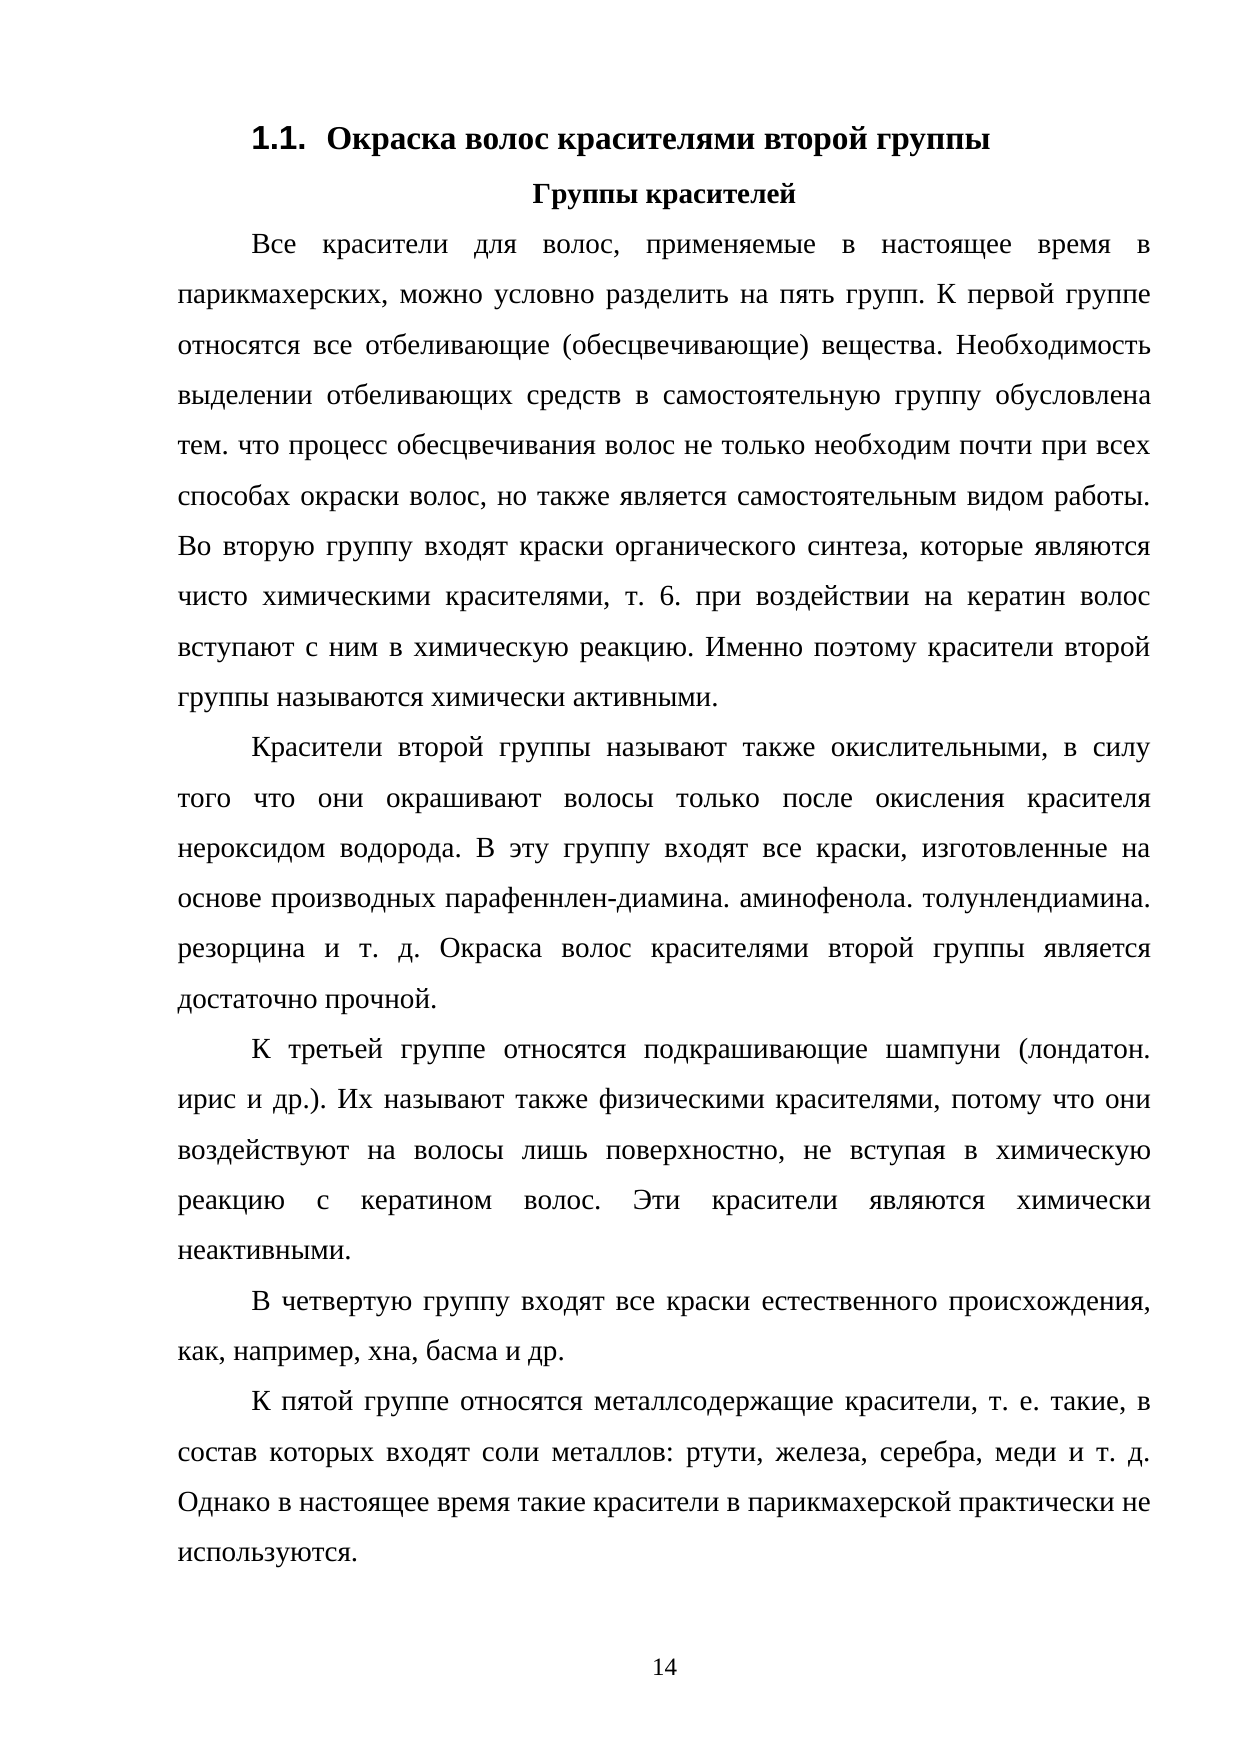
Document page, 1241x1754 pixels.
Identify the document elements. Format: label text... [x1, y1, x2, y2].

text В четвертую группу входят все краски естественного происхождения, как, например, хна, басма и др. [177, 1283, 1152, 1367]
subtitle Окраска волос красителями второй группы [251, 118, 1152, 157]
text Группы красителей [177, 176, 1152, 209]
text К третьей группе относятся подкрашивающие шампуни (лондатон. ирис и др.). Их называют также физическими красителями, потому что они воздействуют на волосы лишь поверхностно, не вступая в химическую реакцию с кератином волос. Эти красители являются химически неактивными. [177, 1031, 1152, 1266]
text К пятой группе относятся металлсодержащие красители, т. е. такие, в состав которых входят соли металлов: ртути, железа, серебра, меди и т. д. Однако в настоящее время такие красители в парикмахерской практически не используются. [177, 1383, 1152, 1568]
text Все красители для волос, применяемые в настоящее время в парикмахерских, можно условно разделить на пять групп. К первой группе относятся все отбеливающие (обесцвечивающие) вещества. Необходимость выделении отбеливающих средств в самостоятельную группу обусловлена тем. что процесс обесцвечивания волос не только необходим почти при всех способах окраски волос, но также является самостоятельным видом работы. Во вторую группу входят краски органического синтеза, которые являются чисто химическими красителями, т. 6. при воздействии на кератин волос вступают с ним в химическую реакцию. Именно поэтому красители второй группы называются химически активными. [177, 226, 1152, 713]
text Красители второй группы называют также окислительными, в силу того что они окрашивают волосы только после окисления красителя нероксидом водорода. В эту группу входят все краски, изготовленные на основе производных парафеннлен-диамина. аминофенола. толунлендиамина. резорцина и т. д. Окраска волос красителями второй группы является достаточно прочной. [177, 729, 1152, 1014]
